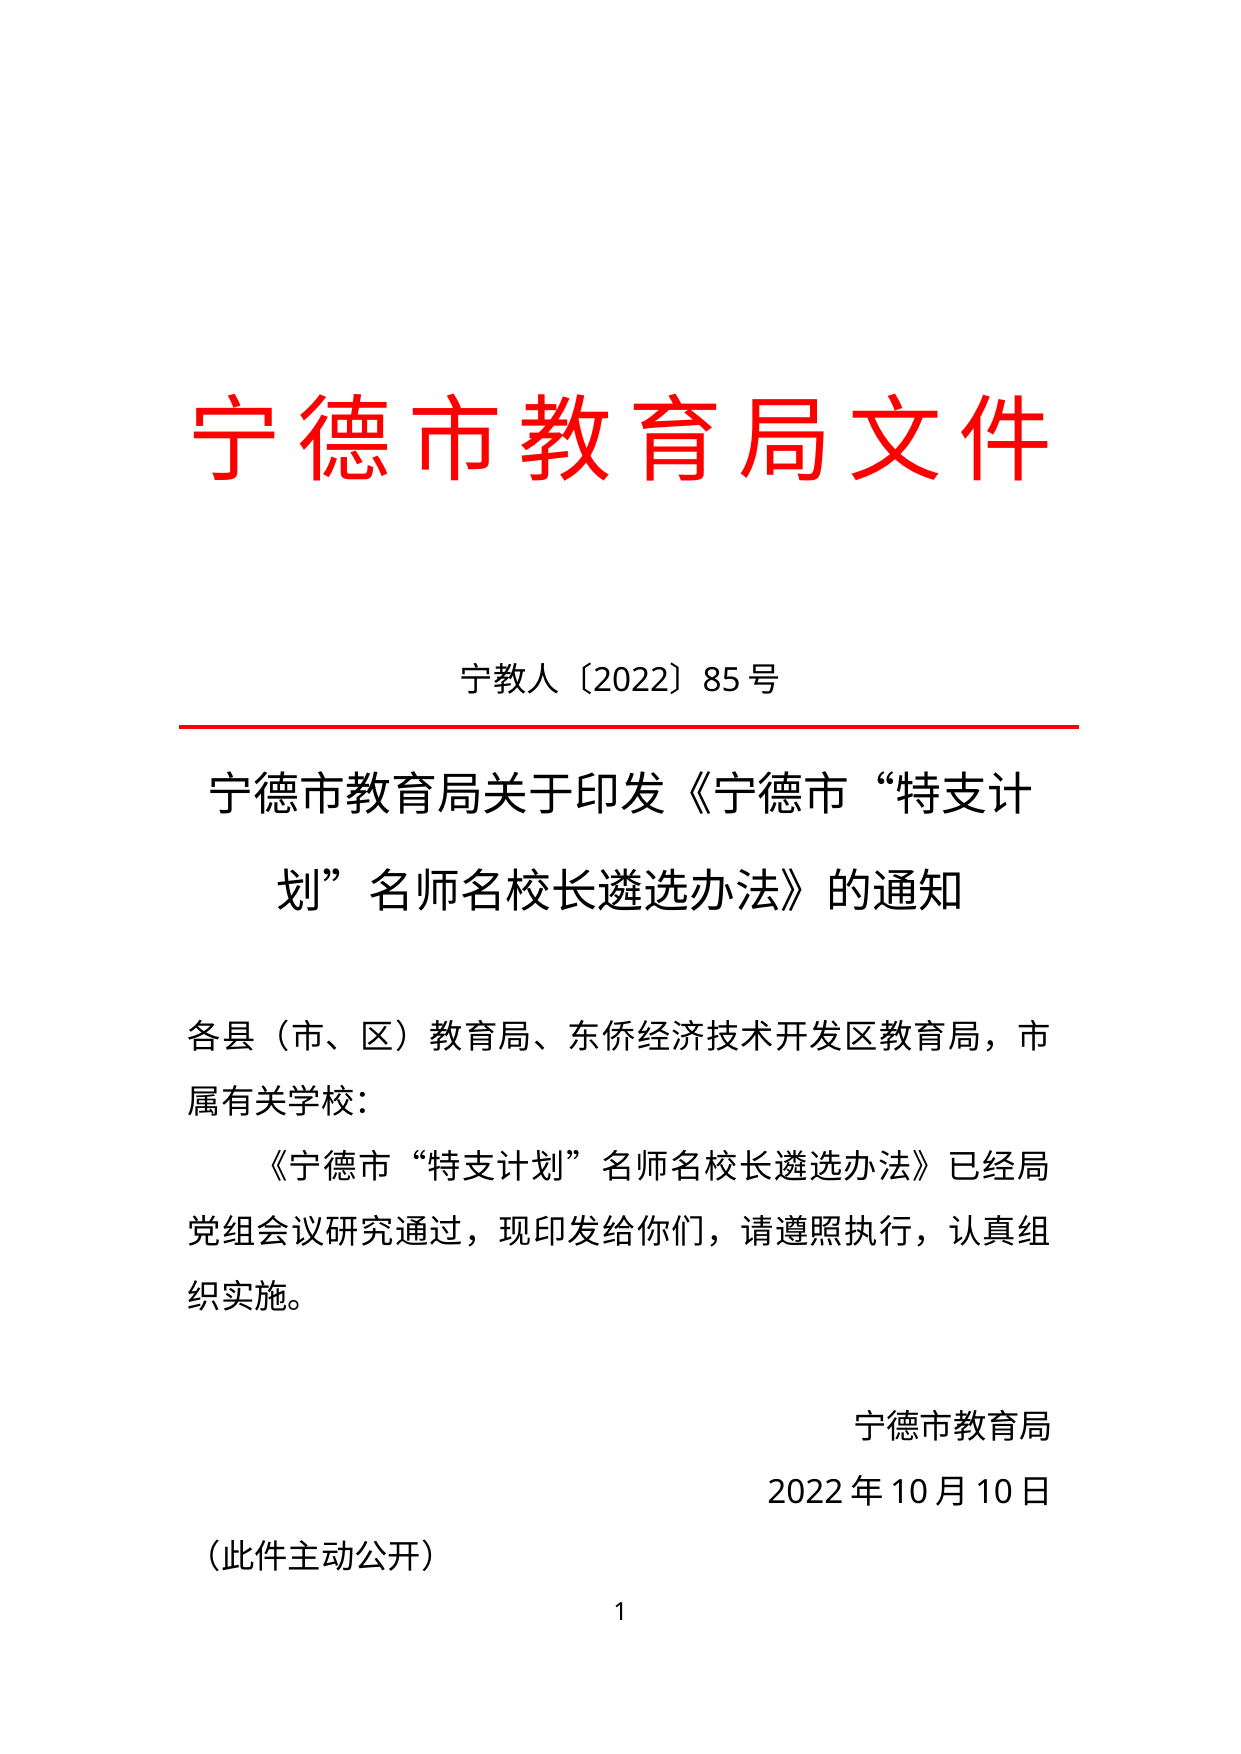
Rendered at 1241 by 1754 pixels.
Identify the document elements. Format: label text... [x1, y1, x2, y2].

text 《宁德市“特支计划”名师名校长遴选办法》已经局党组会议研究通过，现印发给你们，请遵照执行，认真组织实施。 [187, 1132, 1053, 1327]
text （此件主动公开） [187, 1522, 919, 1587]
text 宁教人〔2022〕85号 [187, 644, 1053, 709]
text 宁德市教育局关于印发《宁德市“特支计划”名师名校长遴选办法》的通知 [187, 742, 1053, 937]
text 2022年10月10日 [187, 1457, 1053, 1522]
text 宁德市教育局 [187, 1392, 1053, 1457]
text 各县（市、区）教育局、东侨经济技术开发区教育局，市属有关学校： [187, 1002, 1053, 1132]
text 宁德市教育局文件 [187, 352, 1053, 514]
